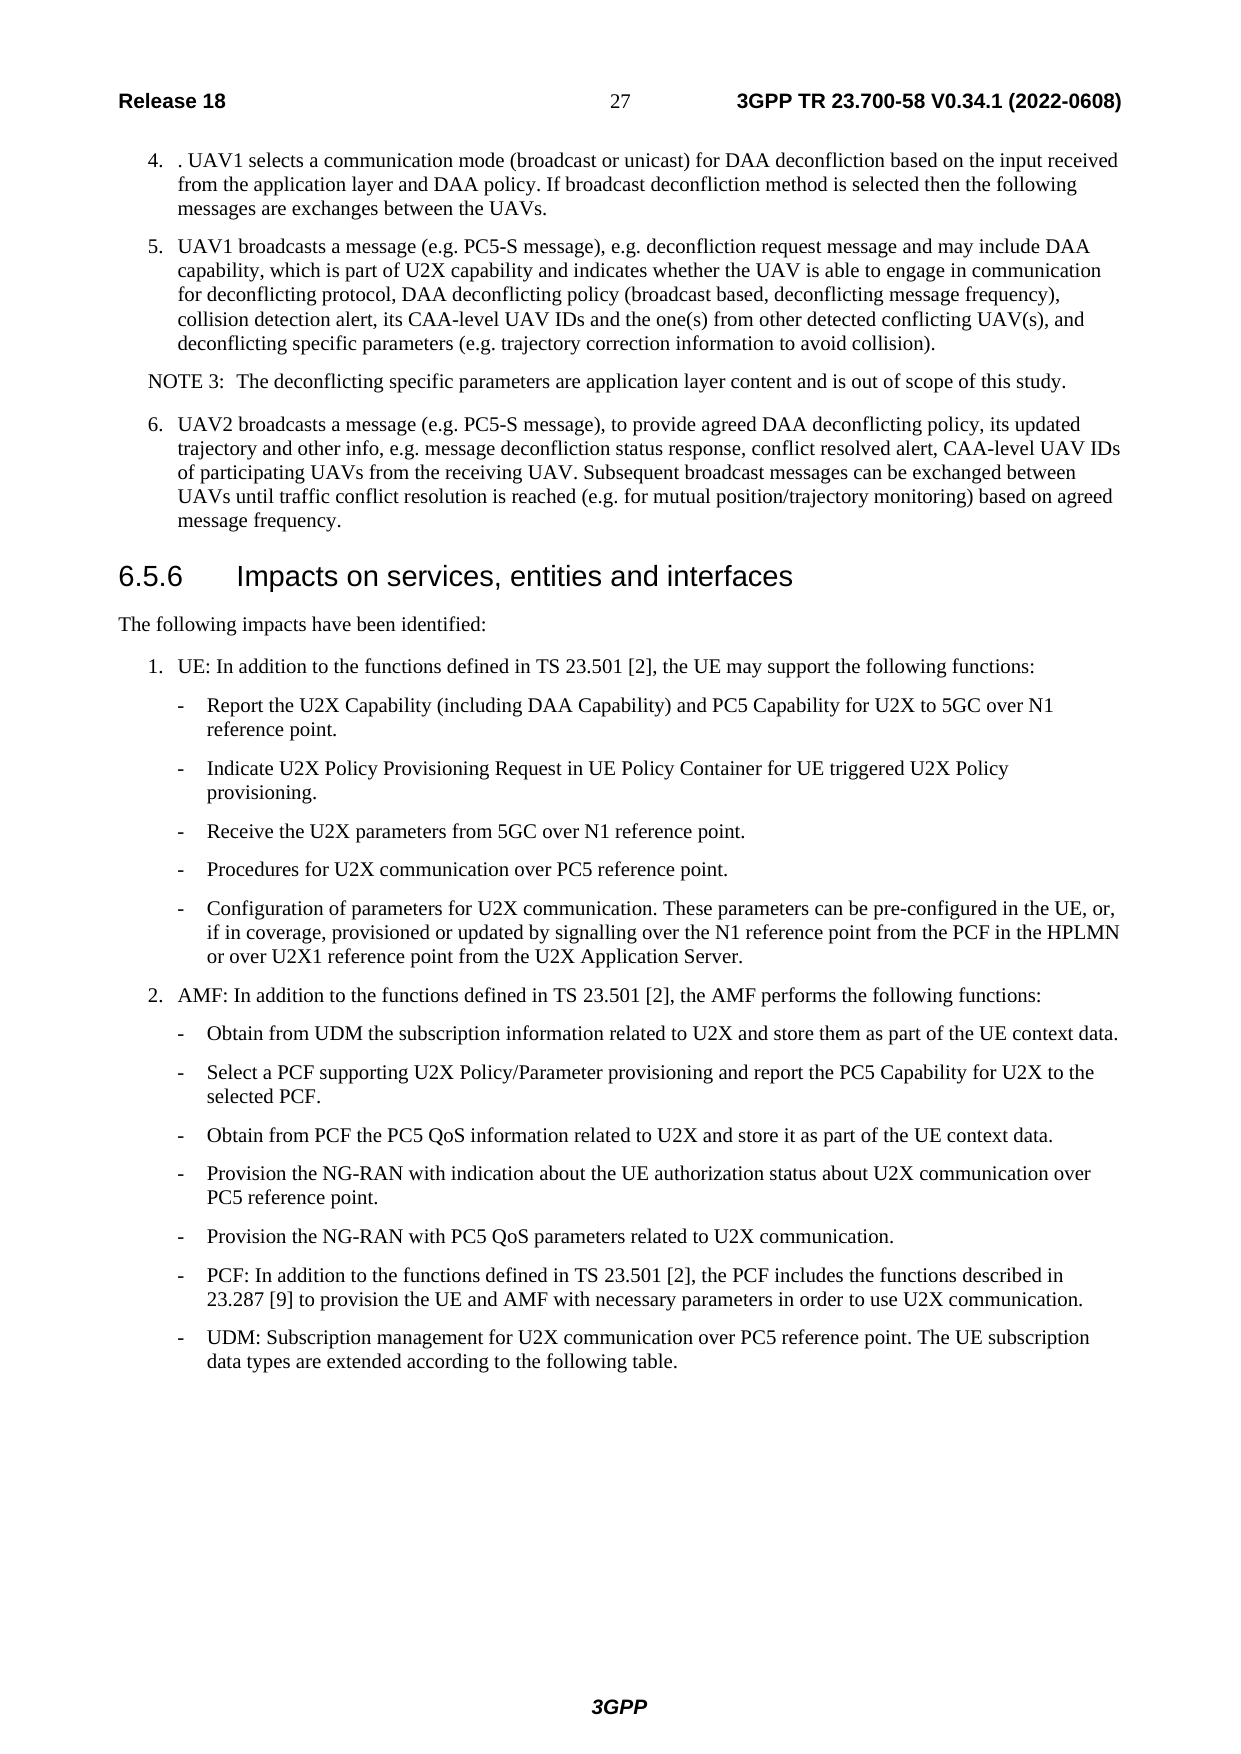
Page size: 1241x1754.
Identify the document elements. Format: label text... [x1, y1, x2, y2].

text - Configuration of parameters for U2X communication. These parameters can be pre-configured in the UE, or, if in coverage, provisioned or updated by signalling over the N1 reference point from the PCF in the HPLMN or over U2X1 reference point from the U2X Application Server. [177, 896, 1122, 968]
text 1. UE: In addition to the functions defined in TS 23.501 [2], the UE may support the following functions: [148, 654, 1122, 678]
text The following impacts have been identified: [118, 612, 1122, 636]
text - Procedures for U2X communication over PC5 reference point. [177, 857, 1122, 881]
text 2. AMF: In addition to the functions defined in TS 23.501 [2], the AMF performs the following functions: [148, 983, 1122, 1007]
text - Indicate U2X Policy Provisioning Request in UE Policy Container for UE triggered U2X Policy provisioning. [177, 756, 1122, 804]
text 6. UAV2 broadcasts a message (e.g. PC5-S message), to provide agreed DAA deconflicting policy, its updated trajectory and other info, e.g. message deconfliction status response, conflict resolved alert, CAA-level UAV IDs of participating UAVs from the receiving UAV. Subsequent broadcast messages can be exchanged between UAVs until traffic conflict resolution is reached (e.g. for mutual position/trajectory monitoring) based on agreed message frequency. [148, 412, 1122, 532]
text - PCF: In addition to the functions defined in TS 23.501 [2], the PCF includes the functions described in 23.287 [9] to provision the UE and AMF with necessary parameters in order to use U2X communication. [177, 1263, 1122, 1311]
text - Provision the NG-RAN with indication about the UE authorization status about U2X communication over PC5 reference point. [177, 1161, 1122, 1209]
text - Obtain from PCF the PC5 QoS information related to U2X and store it as part of the UE context data. [177, 1123, 1122, 1147]
text - Receive the U2X parameters from 5GC over N1 reference point. [177, 818, 1122, 843]
text - Provision the NG-RAN with PC5 QoS parameters related to U2X communication. [177, 1224, 1122, 1248]
text - Select a PCF supporting U2X Policy/Parameter provisioning and report the PC5 Capability for U2X to the selected PCF. [177, 1060, 1122, 1108]
text NOTE 3: The deconflicting specific parameters are application layer content and is out of scope of this study. [148, 369, 1122, 393]
text 4. . UAV1 selects a communication mode (broadcast or unicast) for DAA deconfliction based on the input received from the application layer and DAA policy. If broadcast deconfliction method is selected then the following messages are exchanges between the UAVs. [148, 147, 1122, 220]
text 5. UAV1 broadcasts a message (e.g. PC5-S message), e.g. deconfliction request message and may include DAA capability, which is part of U2X capability and indicates whether the UAV is able to engage in communication for deconflicting protocol, DAA deconflicting policy (broadcast based, deconflicting message frequency), collision detection alert, its CAA-level UAV IDs and the one(s) from other detected conflicting UAV(s), and deconflicting specific parameters (e.g. trajectory correction information to avoid collision). [148, 234, 1122, 354]
subtitle 6.5.6 Impacts on services, entities and interfaces [118, 559, 1122, 593]
text - Obtain from UDM the subscription information related to U2X and store them as part of the UE context data. [177, 1021, 1122, 1045]
text - UDM: Subscription management for U2X communication over PC5 reference point. The UE subscription data types are extended according to the following table. [177, 1325, 1122, 1373]
text - Report the U2X Capability (including DAA Capability) and PC5 Capability for U2X to 5GC over N1 reference point. [177, 693, 1122, 741]
